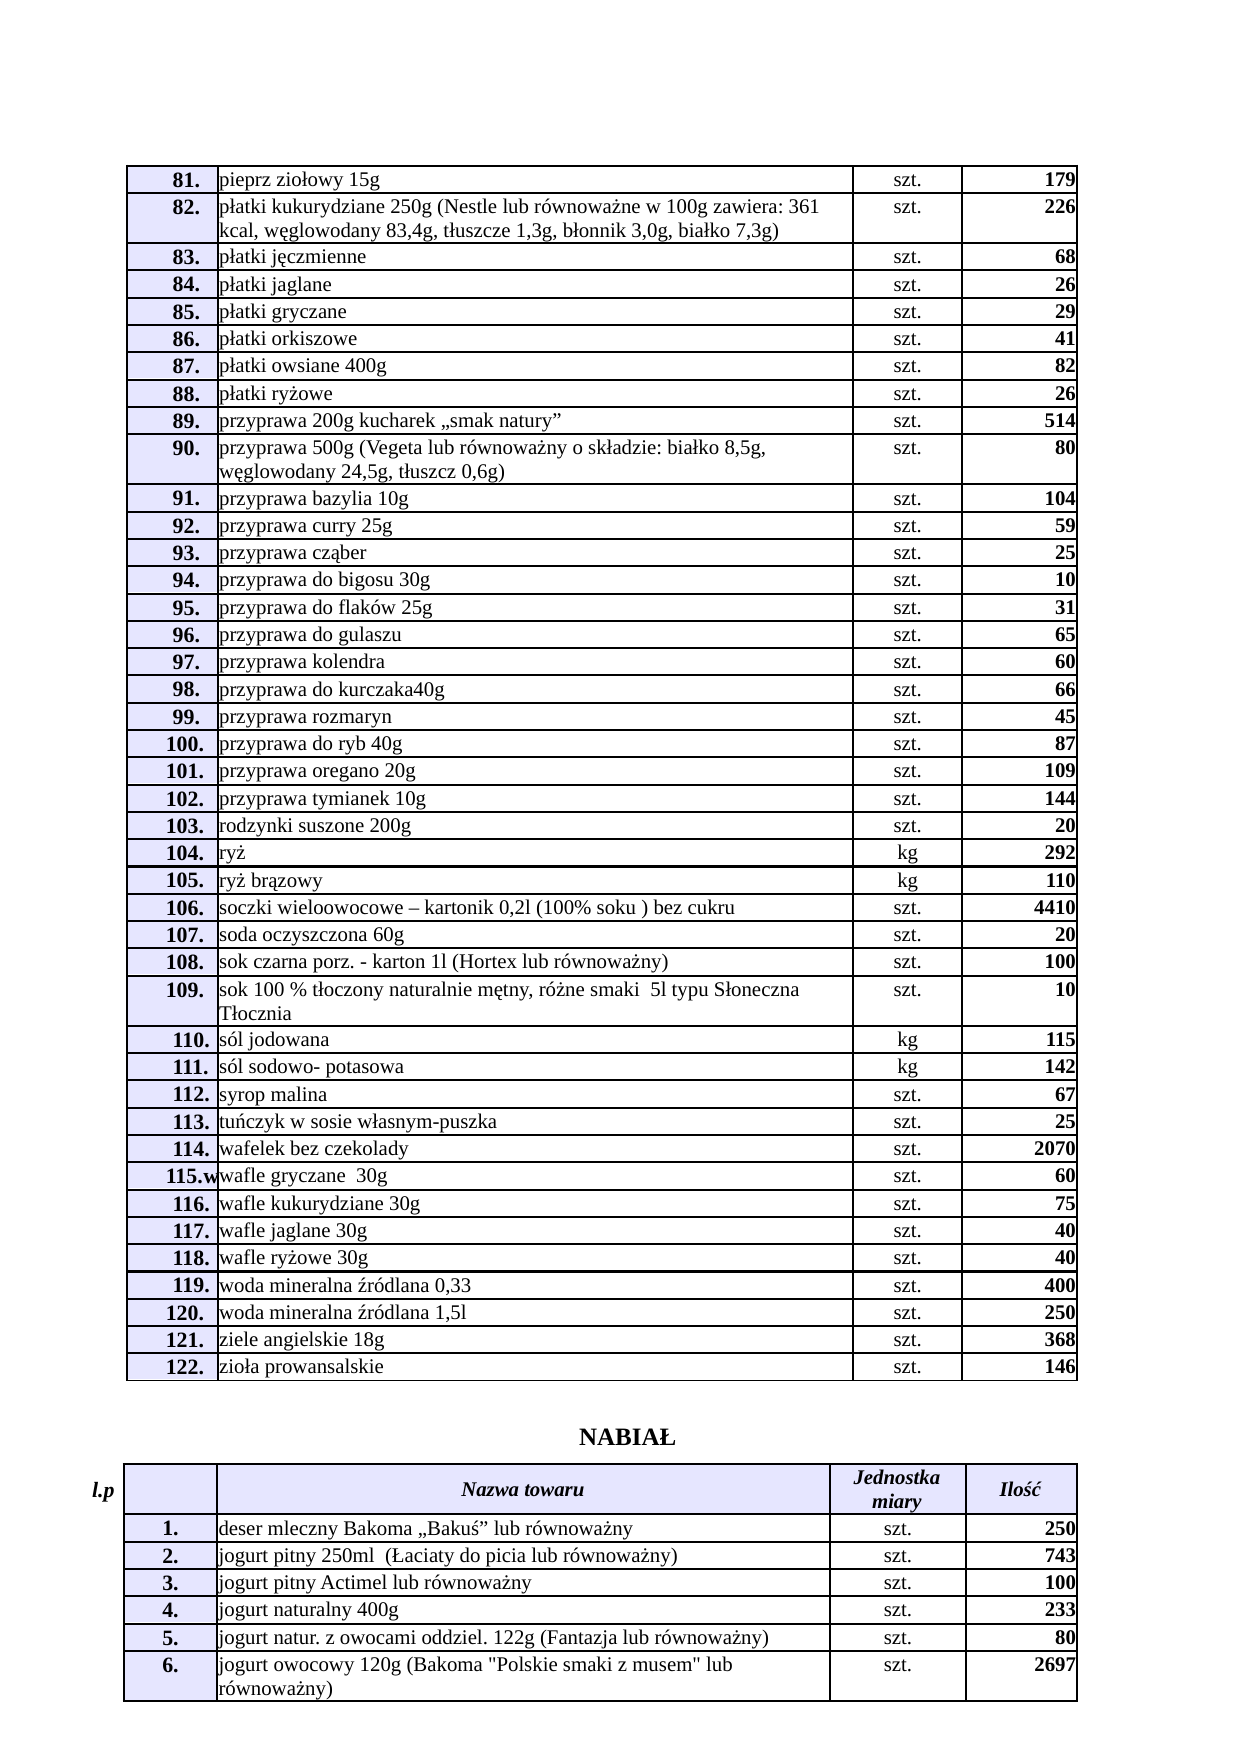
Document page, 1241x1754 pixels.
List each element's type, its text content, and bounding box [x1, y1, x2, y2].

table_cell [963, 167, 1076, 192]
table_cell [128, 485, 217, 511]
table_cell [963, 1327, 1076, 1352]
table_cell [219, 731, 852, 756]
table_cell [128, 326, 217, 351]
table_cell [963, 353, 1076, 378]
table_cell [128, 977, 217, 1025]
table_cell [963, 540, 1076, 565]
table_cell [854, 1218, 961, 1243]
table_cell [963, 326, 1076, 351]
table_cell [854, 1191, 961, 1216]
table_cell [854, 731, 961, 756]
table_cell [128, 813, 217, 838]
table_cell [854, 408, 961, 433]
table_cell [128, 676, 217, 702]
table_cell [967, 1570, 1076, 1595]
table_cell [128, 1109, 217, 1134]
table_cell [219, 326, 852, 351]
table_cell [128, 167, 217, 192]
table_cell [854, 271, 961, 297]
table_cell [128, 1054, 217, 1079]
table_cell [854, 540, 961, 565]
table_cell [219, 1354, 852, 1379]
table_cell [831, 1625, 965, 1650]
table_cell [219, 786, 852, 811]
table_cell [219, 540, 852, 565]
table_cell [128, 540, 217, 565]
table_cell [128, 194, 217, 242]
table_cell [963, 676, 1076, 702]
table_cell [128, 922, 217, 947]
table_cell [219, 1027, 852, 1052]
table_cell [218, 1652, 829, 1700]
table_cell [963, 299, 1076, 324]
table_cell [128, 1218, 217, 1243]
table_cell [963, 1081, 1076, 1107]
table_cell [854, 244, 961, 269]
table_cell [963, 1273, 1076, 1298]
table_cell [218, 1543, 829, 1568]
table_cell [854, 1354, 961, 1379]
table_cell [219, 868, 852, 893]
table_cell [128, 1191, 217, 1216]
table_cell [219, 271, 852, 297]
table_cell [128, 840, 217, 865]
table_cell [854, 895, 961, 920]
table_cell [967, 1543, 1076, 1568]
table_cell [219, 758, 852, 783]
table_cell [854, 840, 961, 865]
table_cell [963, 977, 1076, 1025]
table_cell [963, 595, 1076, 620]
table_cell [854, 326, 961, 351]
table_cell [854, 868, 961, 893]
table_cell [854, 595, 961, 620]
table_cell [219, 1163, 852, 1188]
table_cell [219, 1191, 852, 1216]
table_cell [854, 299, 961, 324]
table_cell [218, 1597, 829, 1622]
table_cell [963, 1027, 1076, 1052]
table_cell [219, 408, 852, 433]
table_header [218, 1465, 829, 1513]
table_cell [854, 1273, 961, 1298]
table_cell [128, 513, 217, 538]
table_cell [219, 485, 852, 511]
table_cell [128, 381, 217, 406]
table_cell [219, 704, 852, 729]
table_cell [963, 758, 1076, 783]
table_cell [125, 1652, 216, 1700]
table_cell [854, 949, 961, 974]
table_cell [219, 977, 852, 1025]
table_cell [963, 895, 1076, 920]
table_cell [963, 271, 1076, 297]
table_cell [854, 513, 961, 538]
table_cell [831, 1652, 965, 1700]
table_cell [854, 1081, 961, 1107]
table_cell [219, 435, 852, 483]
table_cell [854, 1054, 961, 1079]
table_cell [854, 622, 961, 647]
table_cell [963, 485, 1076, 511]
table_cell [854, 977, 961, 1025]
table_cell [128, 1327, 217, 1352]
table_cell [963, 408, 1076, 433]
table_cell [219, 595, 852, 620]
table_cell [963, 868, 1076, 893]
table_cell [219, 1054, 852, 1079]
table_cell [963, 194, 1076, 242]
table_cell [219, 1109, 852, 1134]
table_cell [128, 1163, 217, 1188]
text NABIAŁ [129, 1422, 1126, 1451]
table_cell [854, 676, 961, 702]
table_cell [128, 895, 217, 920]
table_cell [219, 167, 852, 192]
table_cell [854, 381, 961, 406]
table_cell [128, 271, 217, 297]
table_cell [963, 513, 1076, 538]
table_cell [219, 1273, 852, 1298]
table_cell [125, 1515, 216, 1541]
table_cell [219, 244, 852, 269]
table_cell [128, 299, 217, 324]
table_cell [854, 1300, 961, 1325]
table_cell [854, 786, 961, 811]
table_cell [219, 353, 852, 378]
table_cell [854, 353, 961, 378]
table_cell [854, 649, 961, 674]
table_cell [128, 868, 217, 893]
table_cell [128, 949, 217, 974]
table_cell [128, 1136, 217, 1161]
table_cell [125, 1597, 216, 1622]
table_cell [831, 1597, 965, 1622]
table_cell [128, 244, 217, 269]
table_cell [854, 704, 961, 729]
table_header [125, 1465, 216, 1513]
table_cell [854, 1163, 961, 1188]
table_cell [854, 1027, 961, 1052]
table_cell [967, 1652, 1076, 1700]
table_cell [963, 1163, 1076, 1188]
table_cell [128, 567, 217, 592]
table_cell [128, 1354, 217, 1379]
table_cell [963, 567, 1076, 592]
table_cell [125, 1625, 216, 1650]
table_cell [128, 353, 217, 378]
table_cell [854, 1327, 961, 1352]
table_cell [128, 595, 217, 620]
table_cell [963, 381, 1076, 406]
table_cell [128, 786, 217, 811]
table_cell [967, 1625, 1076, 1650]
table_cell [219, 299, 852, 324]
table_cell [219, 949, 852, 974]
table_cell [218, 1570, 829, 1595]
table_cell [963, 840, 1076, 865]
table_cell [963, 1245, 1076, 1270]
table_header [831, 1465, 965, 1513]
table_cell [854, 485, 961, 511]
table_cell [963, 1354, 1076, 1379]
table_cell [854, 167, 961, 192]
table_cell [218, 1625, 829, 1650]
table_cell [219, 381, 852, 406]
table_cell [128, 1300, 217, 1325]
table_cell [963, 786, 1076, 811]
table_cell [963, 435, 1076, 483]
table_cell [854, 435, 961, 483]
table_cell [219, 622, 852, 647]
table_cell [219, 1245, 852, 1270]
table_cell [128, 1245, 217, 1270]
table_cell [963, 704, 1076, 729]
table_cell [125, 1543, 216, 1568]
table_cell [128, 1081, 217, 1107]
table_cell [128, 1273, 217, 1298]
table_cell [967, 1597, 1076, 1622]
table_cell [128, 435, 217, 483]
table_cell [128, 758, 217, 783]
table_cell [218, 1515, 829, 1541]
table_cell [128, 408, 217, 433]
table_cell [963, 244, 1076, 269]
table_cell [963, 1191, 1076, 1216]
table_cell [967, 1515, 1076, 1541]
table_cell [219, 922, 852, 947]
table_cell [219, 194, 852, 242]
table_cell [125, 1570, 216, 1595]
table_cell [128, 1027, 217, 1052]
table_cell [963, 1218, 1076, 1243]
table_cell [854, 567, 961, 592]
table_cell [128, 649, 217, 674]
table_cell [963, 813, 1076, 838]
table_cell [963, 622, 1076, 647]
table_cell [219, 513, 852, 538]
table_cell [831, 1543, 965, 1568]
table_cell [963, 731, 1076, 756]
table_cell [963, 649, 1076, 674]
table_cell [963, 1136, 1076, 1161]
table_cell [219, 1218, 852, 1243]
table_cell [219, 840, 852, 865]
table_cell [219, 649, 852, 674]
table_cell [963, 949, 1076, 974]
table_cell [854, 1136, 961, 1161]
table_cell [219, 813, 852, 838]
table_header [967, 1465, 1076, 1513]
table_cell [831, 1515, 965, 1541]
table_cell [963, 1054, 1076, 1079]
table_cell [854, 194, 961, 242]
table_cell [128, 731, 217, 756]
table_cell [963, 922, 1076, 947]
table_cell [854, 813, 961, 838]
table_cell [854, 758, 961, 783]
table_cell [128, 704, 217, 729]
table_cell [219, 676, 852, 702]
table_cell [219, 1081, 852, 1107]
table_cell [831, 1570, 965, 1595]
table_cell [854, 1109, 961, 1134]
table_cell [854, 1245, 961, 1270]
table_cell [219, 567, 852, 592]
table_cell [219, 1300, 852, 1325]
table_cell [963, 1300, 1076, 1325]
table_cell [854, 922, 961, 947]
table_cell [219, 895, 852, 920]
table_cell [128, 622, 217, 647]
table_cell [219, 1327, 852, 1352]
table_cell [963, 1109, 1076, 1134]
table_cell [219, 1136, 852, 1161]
